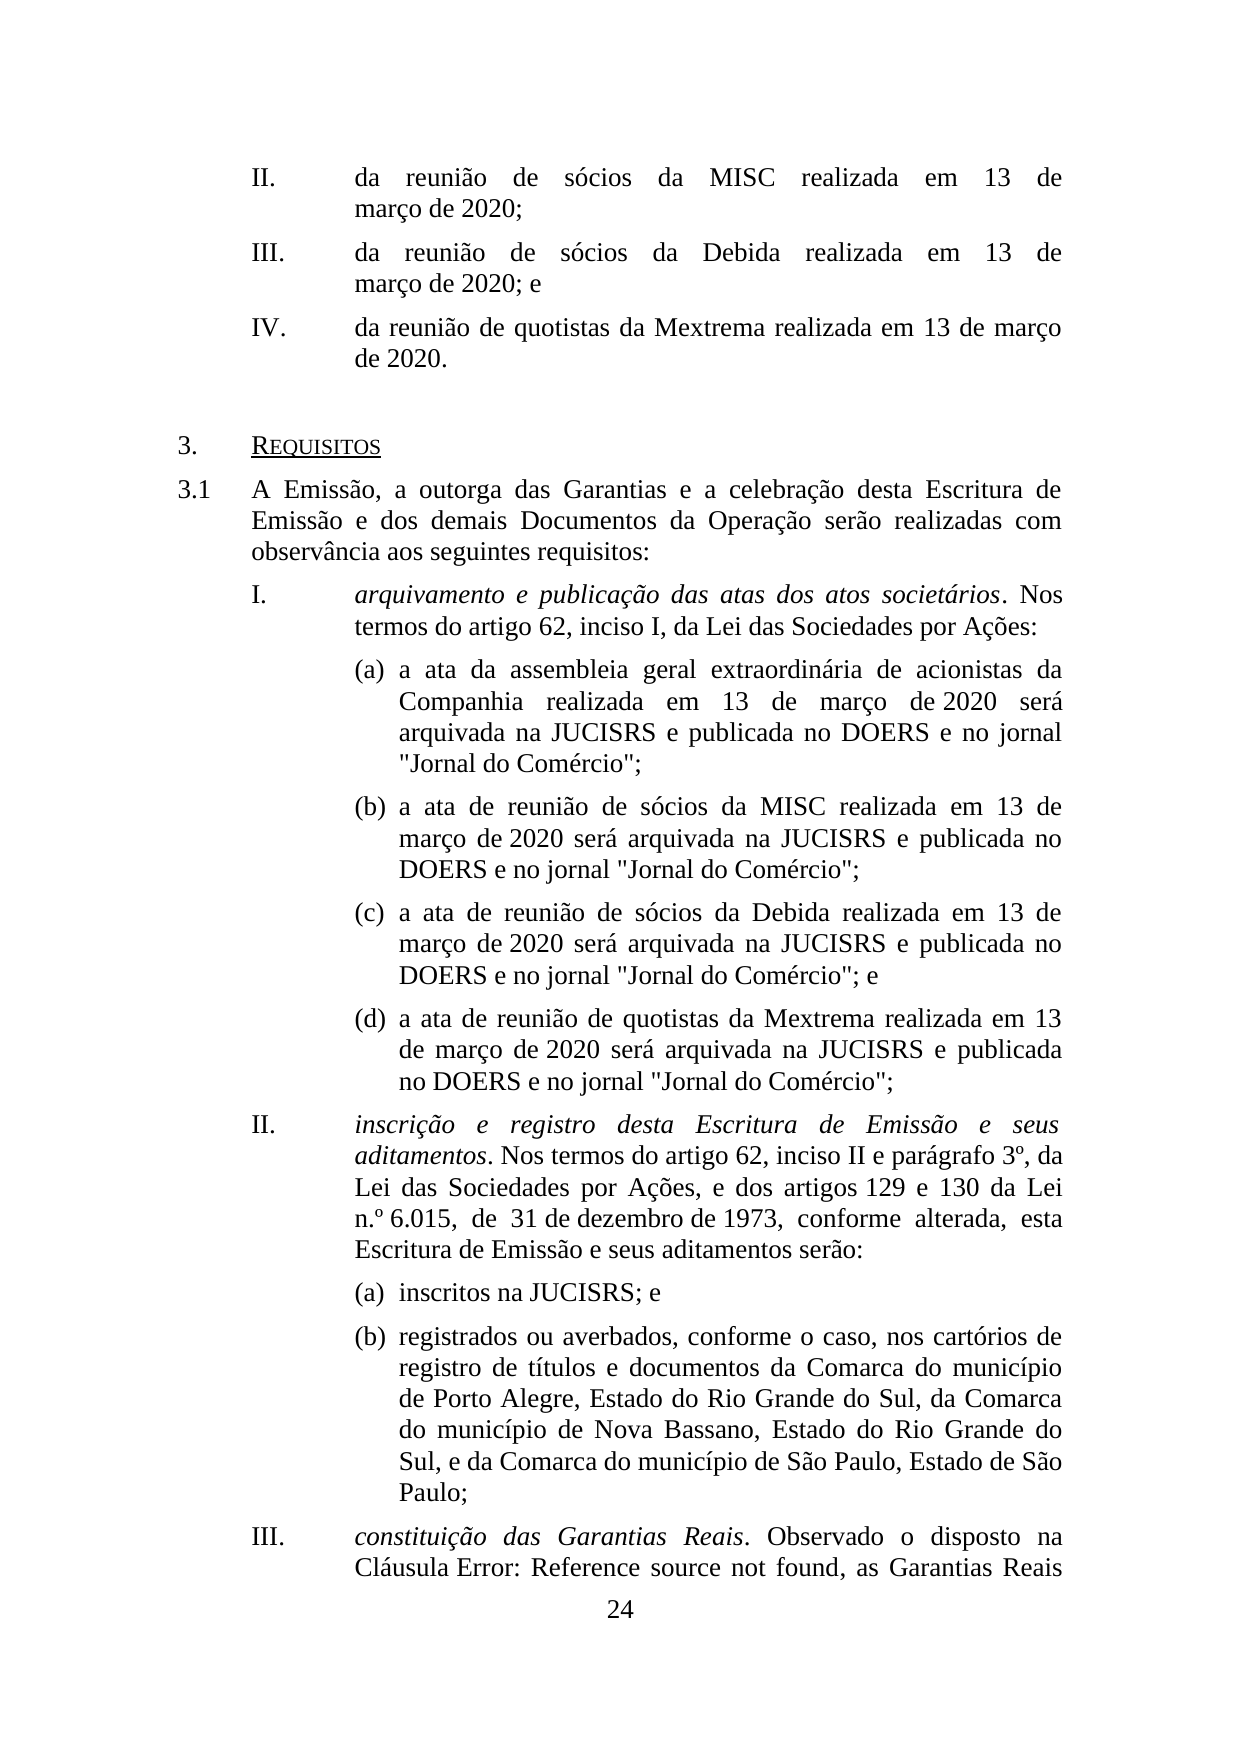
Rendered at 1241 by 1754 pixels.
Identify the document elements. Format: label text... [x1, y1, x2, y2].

list registrados ou averbados, conforme o caso, nos cartórios de registro de títulos e documentos da Comarca do município de Porto Alegre, Estado do Rio Grande do Sul, da Comarca do município de Nova Bassano, Estado do Rio Grande do Sul, e da Comarca do município de São Paulo, Estado de São Paulo; [354, 1320, 1063, 1507]
list da reunião de sócios da MISC realizada em 13 de março de 2020; [251, 161, 1063, 223]
list A Emissão, a outorga das Garantias e a celebração desta Escritura de Emissão e dos demais Documentos da Operação serão realizadas com observância aos seguintes requisitos: [177, 473, 1063, 566]
list inscrição e registro desta Escritura de Emissão e seus aditamentos. Nos termos do artigo 62, inciso II e parágrafo 3º, da Lei das Sociedades por Ações, e dos artigos 129 e 130 da Lei n.º 6.015, de 31 de dezembro de 1973, conforme alterada, esta Escritura de Emissão e seus aditamentos serão: [251, 1108, 1063, 1264]
list da reunião de sócios da Debida realizada em 13 de março de 2020; e [251, 236, 1063, 298]
list Requisitos [177, 429, 1063, 460]
list a ata da assembleia geral extraordinária de acionistas da Companhia realizada em 13 de março de 2020 será arquivada na JUCISRS e publicada no DOERS e no jornal "Jornal do Comércio"; [354, 653, 1063, 778]
list a ata de reunião de sócios da Debida realizada em 13 de março de 2020 será arquivada na JUCISRS e publicada no DOERS e no jornal "Jornal do Comércio"; e [354, 896, 1063, 990]
list a ata de reunião de sócios da MISC realizada em 13 de março de 2020 será arquivada na JUCISRS e publicada no DOERS e no jornal "Jornal do Comércio"; [354, 791, 1063, 884]
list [251, 1519, 1063, 1582]
list a ata de reunião de quotistas da Mextrema realizada em 13 de março de 2020 será arquivada na JUCISRS e publicada no DOERS e no jornal "Jornal do Comércio"; [354, 1002, 1063, 1096]
list inscritos na JUCISRS; e [354, 1277, 1063, 1308]
list da reunião de quotistas da Mextrema realizada em 13 de março de 2020. [251, 311, 1063, 373]
list arquivamento e publicação das atas dos atos societários. Nos termos do artigo 62, inciso I, da Lei das Sociedades por Ações: [251, 579, 1063, 641]
